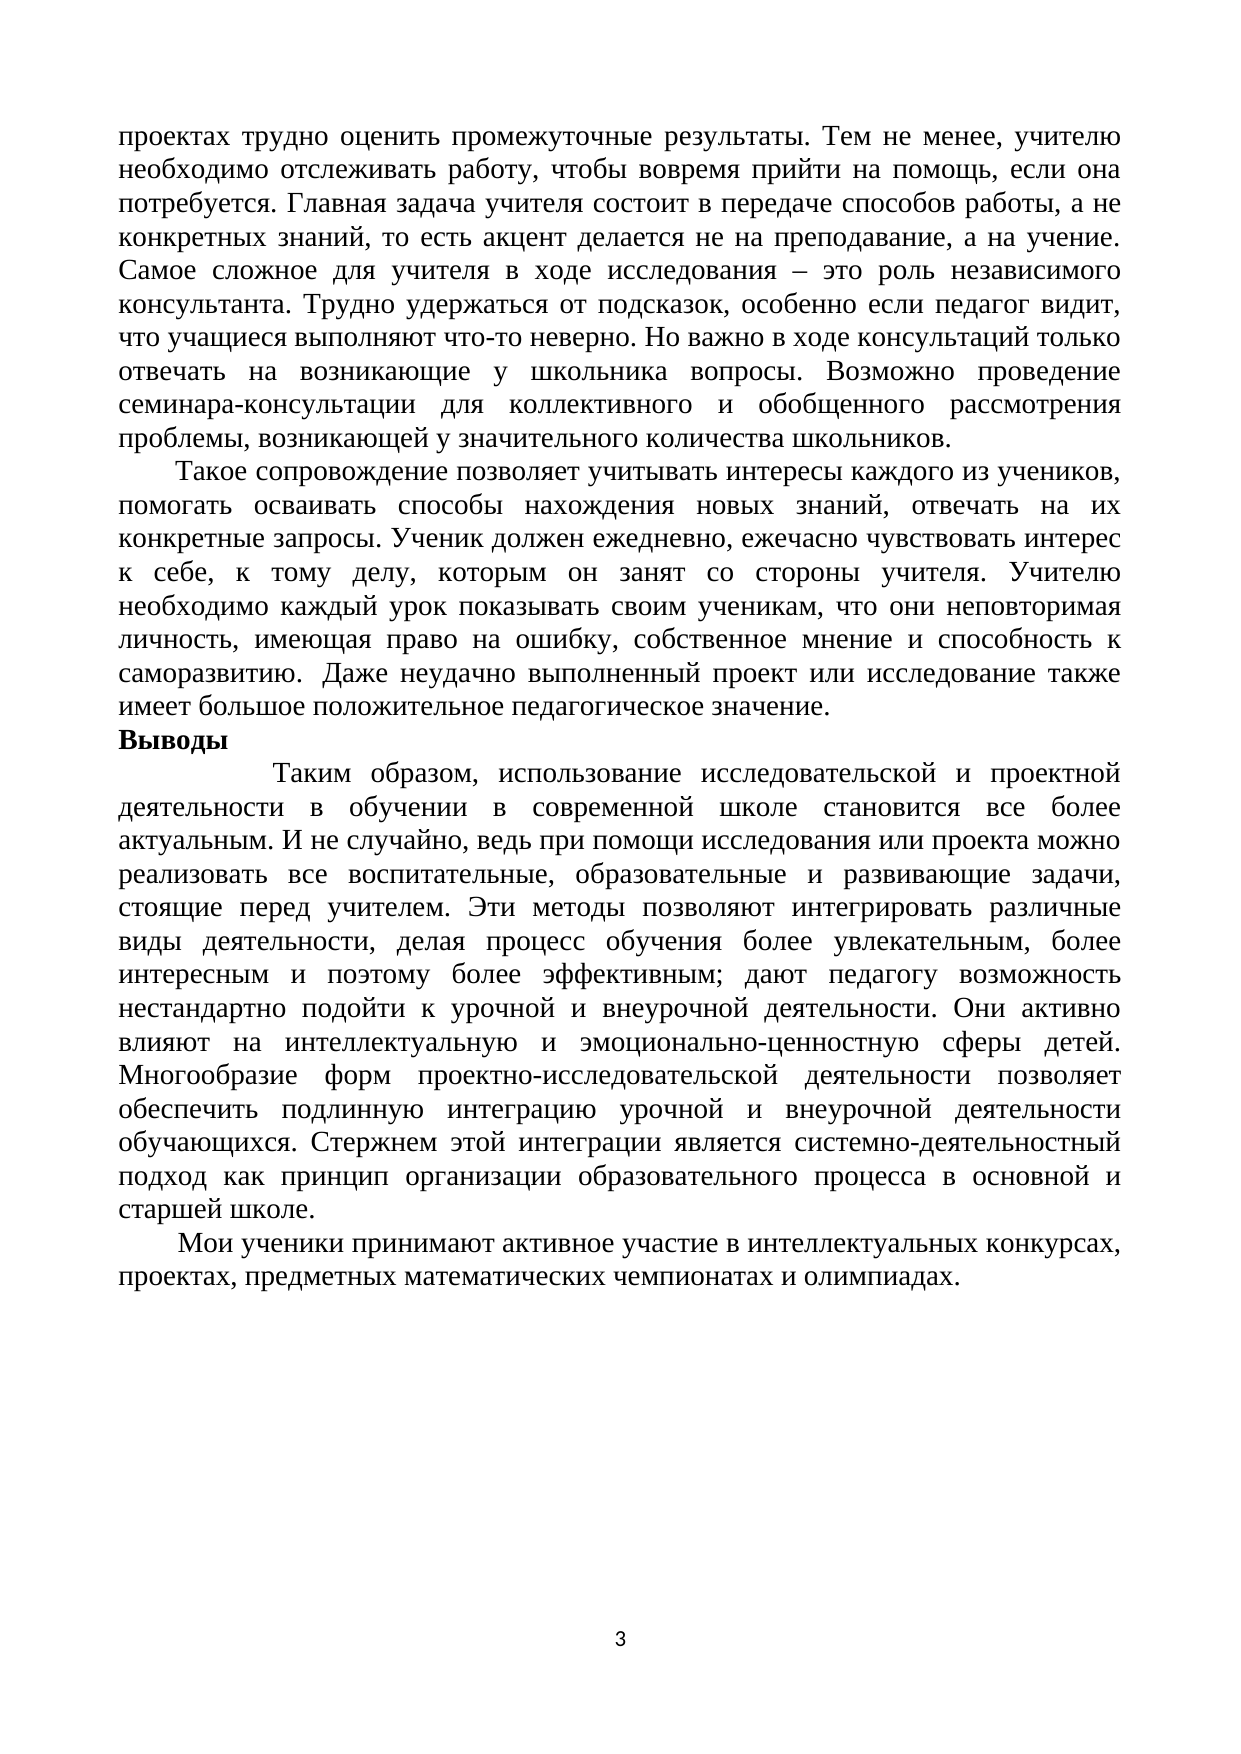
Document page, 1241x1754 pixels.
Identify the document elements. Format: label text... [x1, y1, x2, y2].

text Мои ученики принимают активное участие в интеллектуальных конкурсах, проектах, предметных математических чемпионатах и олимпиадах. [118, 1225, 1122, 1292]
text Такое сопровождение позволяет учитывать интересы каждого из учеников, помогать осваивать способы нахождения новых знаний, отвечать на их конкретные запросы. Ученик должен ежедневно, ежечасно чувствовать интерес к себе, к тому делу, которым он занят со стороны учителя. Учителю необходимо каждый урок показывать своим ученикам, что они неповторимая личность, имеющая право на ошибку, собственное мнение и способность к саморазвитию. Даже неудачно выполненный проект или исследование также имеет большое положительное педагогическое значение. [118, 453, 1122, 722]
text Выводы [118, 722, 1122, 755]
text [118, 118, 1122, 453]
text Таким образом, использование исследовательской и проектной деятельности в обучении в современной школе становится все более актуальным. И не случайно, ведь при помощи исследования или проекта можно реализовать все воспитательные, образовательные и развивающие задачи, стоящие перед учителем. Эти методы позволяют интегрировать различные виды деятельности, делая процесс обучения более увлекательным, более интересным и поэтому более эффективным; дают педагогу возможность нестандартно подойти к урочной и внеурочной деятельности. Они активно влияют на интеллектуальную и эмоционально-ценностную сферы детей. Многообразие форм проектно-исследовательской деятельности позволяет обеспечить подлинную интеграцию урочной и внеурочной деятельности обучающихся. Стержнем этой интеграции является системно-деятельностный подход как принцип организации образовательного процесса в основной и старшей школе. [118, 755, 1122, 1225]
